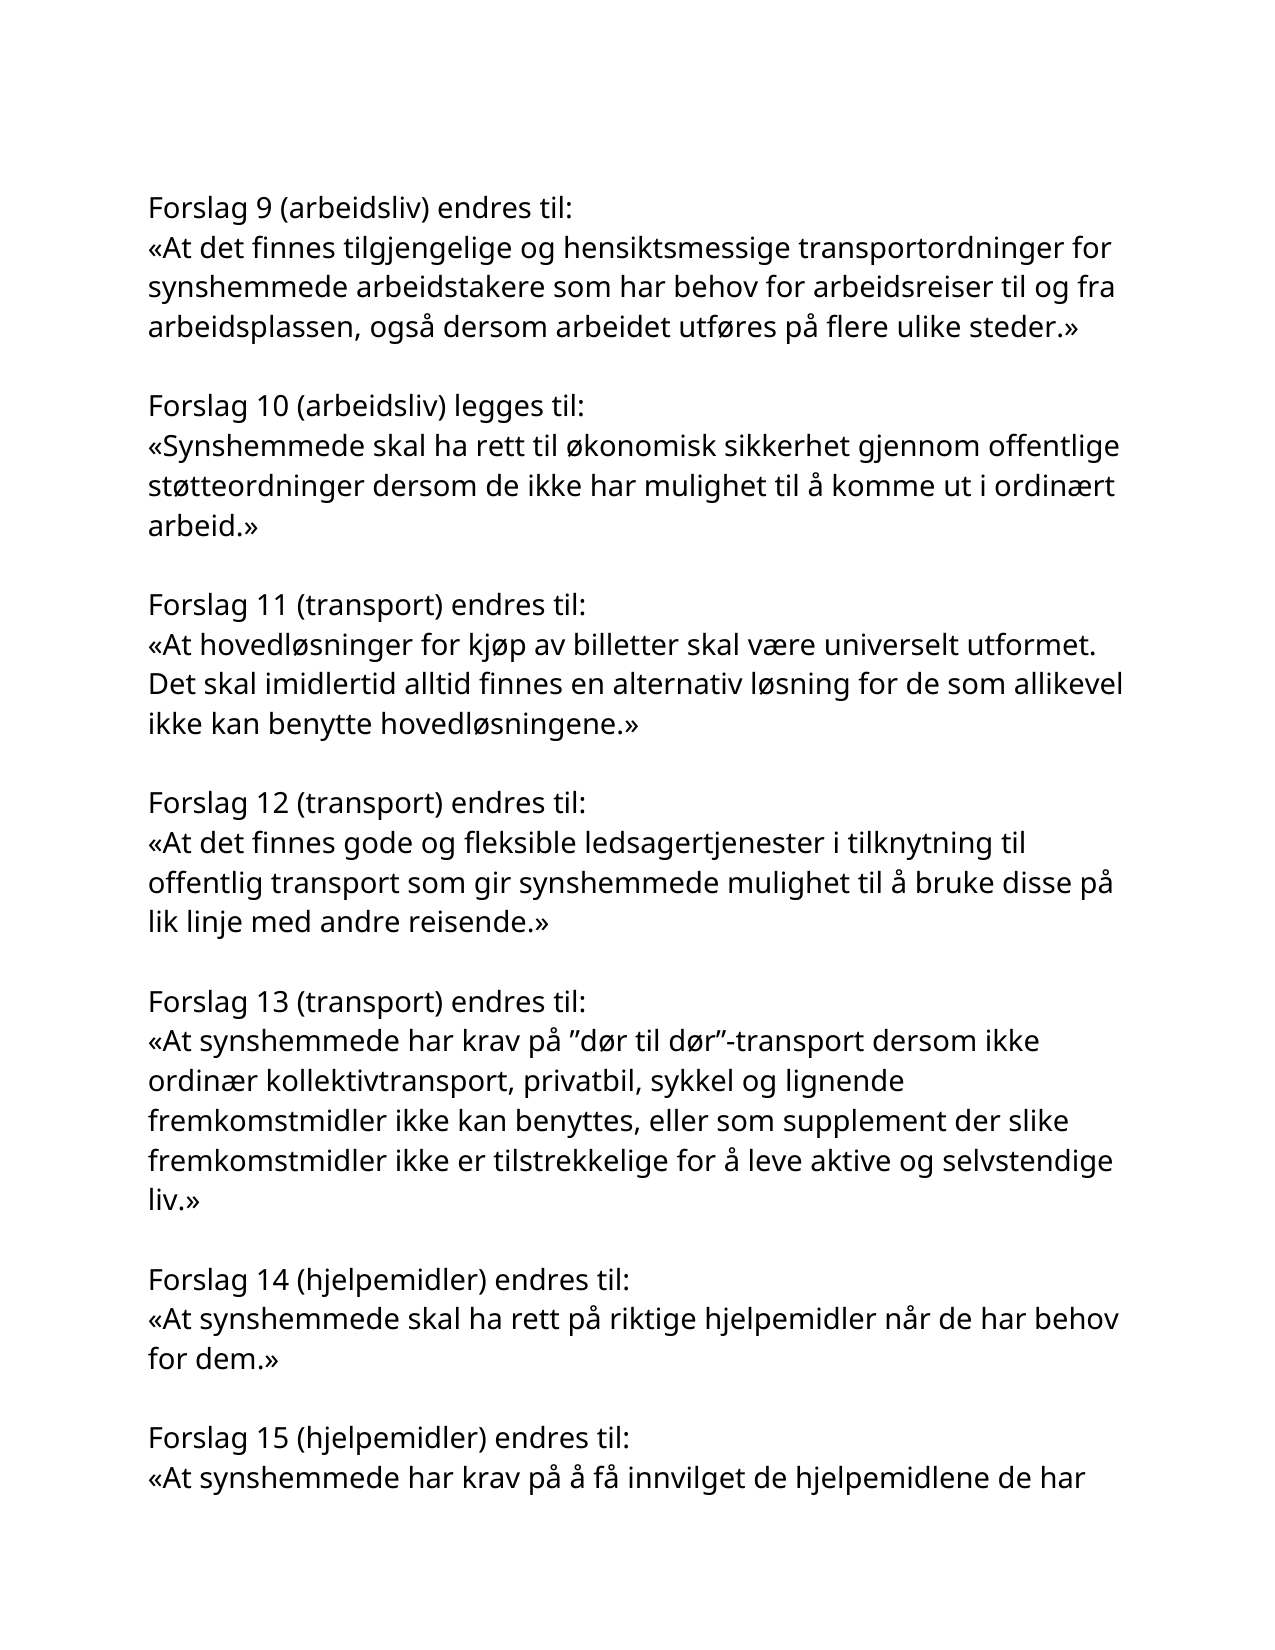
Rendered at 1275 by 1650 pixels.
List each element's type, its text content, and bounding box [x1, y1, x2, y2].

text Forslag 10 (arbeidsliv) legges til: [148, 386, 1127, 425]
text «At synshemmede skal ha rett på riktige hjelpemidler når de har behov for dem.» [148, 1298, 1127, 1378]
text Forslag 13 (transport) endres til: [148, 981, 1127, 1021]
text «At det finnes tilgjengelige og hensiktsmessige transportordninger for synshemmede arbeidstakere som har behov for arbeidsreiser til og fra arbeidsplassen, også dersom arbeidet utføres på flere ulike steder.» [148, 227, 1127, 346]
text Forslag 12 (transport) endres til: [148, 783, 1127, 822]
text «At hovedløsninger for kjøp av billetter skal være universelt utformet. Det skal imidlertid alltid finnes en alternativ løsning for de som allikevel ikke kan benytte hovedløsningene.» [148, 624, 1127, 743]
text Forslag 14 (hjelpemidler) endres til: [148, 1259, 1127, 1298]
text «At det finnes gode og fleksible ledsagertjenester i tilknytning til offentlig transport som gir synshemmede mulighet til å bruke disse på lik linje med andre reisende.» [148, 822, 1127, 941]
text Forslag 15 (hjelpemidler) endres til: [148, 1418, 1127, 1457]
text «At synshemmede har krav på ”dør til dør”-transport dersom ikke ordinær kollektivtransport, privatbil, sykkel og lignende fremkomstmidler ikke kan benyttes, eller som supplement der slike fremkomstmidler ikke er tilstrekkelige for å leve aktive og selvstendige liv.» [148, 1021, 1127, 1219]
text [148, 1457, 1127, 1497]
text Forslag 11 (transport) endres til: [148, 584, 1127, 624]
text «Synshemmede skal ha rett til økonomisk sikkerhet gjennom offentlige støtteordninger dersom de ikke har mulighet til å komme ut i ordinært arbeid.» [148, 425, 1127, 544]
text Forslag 9 (arbeidsliv) endres til: [148, 187, 1127, 227]
